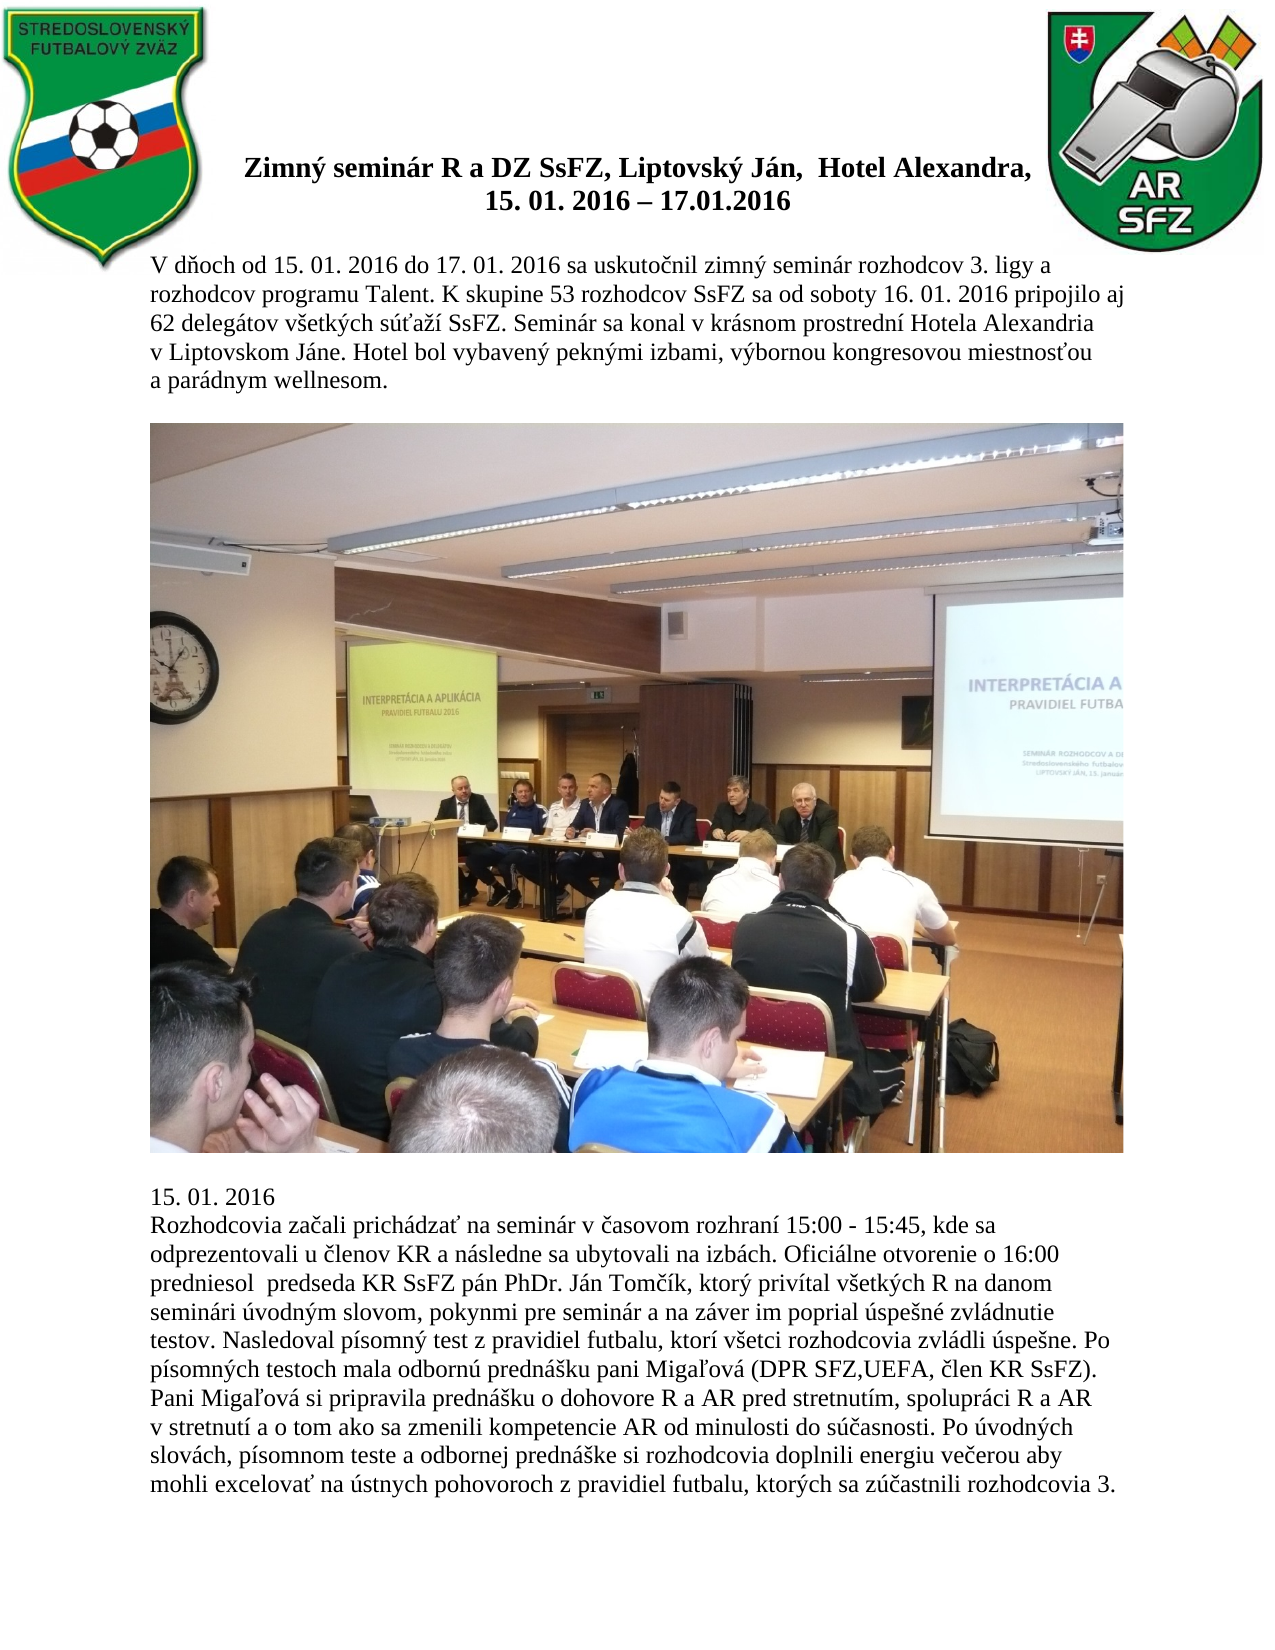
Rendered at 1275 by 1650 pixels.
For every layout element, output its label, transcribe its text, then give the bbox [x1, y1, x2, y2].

picture [0, 0, 216, 275]
text 15. 01. 2016 [150, 1182, 1125, 1210]
picture [1045, 9, 1265, 255]
text 15. 01. 2016 – 17.01.2016 [150, 183, 1125, 217]
text Zimný seminár R a DZ SsFZ, Liptovský Ján, Hotel Alexandra, [150, 150, 1125, 183]
picture [150, 423, 1124, 1153]
text V dňoch od 15. 01. 2016 do 17. 01. 2016 sa uskutočnil zimný seminár rozhodcov 3. ligy a rozhodcov programu Talent. K skupine 53 rozhodcov SsFZ sa od soboty 16. 01. 2016 pripojilo aj 62 delegátov všetkých súťaží SsFZ. Seminár sa konal v krásnom prostrední Hotela Alexandria v Liptovskom Jáne. Hotel bol vybavený peknými izbami, výbornou kongresovou miestnosťou a parádnym wellnesom. [150, 251, 1125, 394]
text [150, 1210, 1125, 1498]
